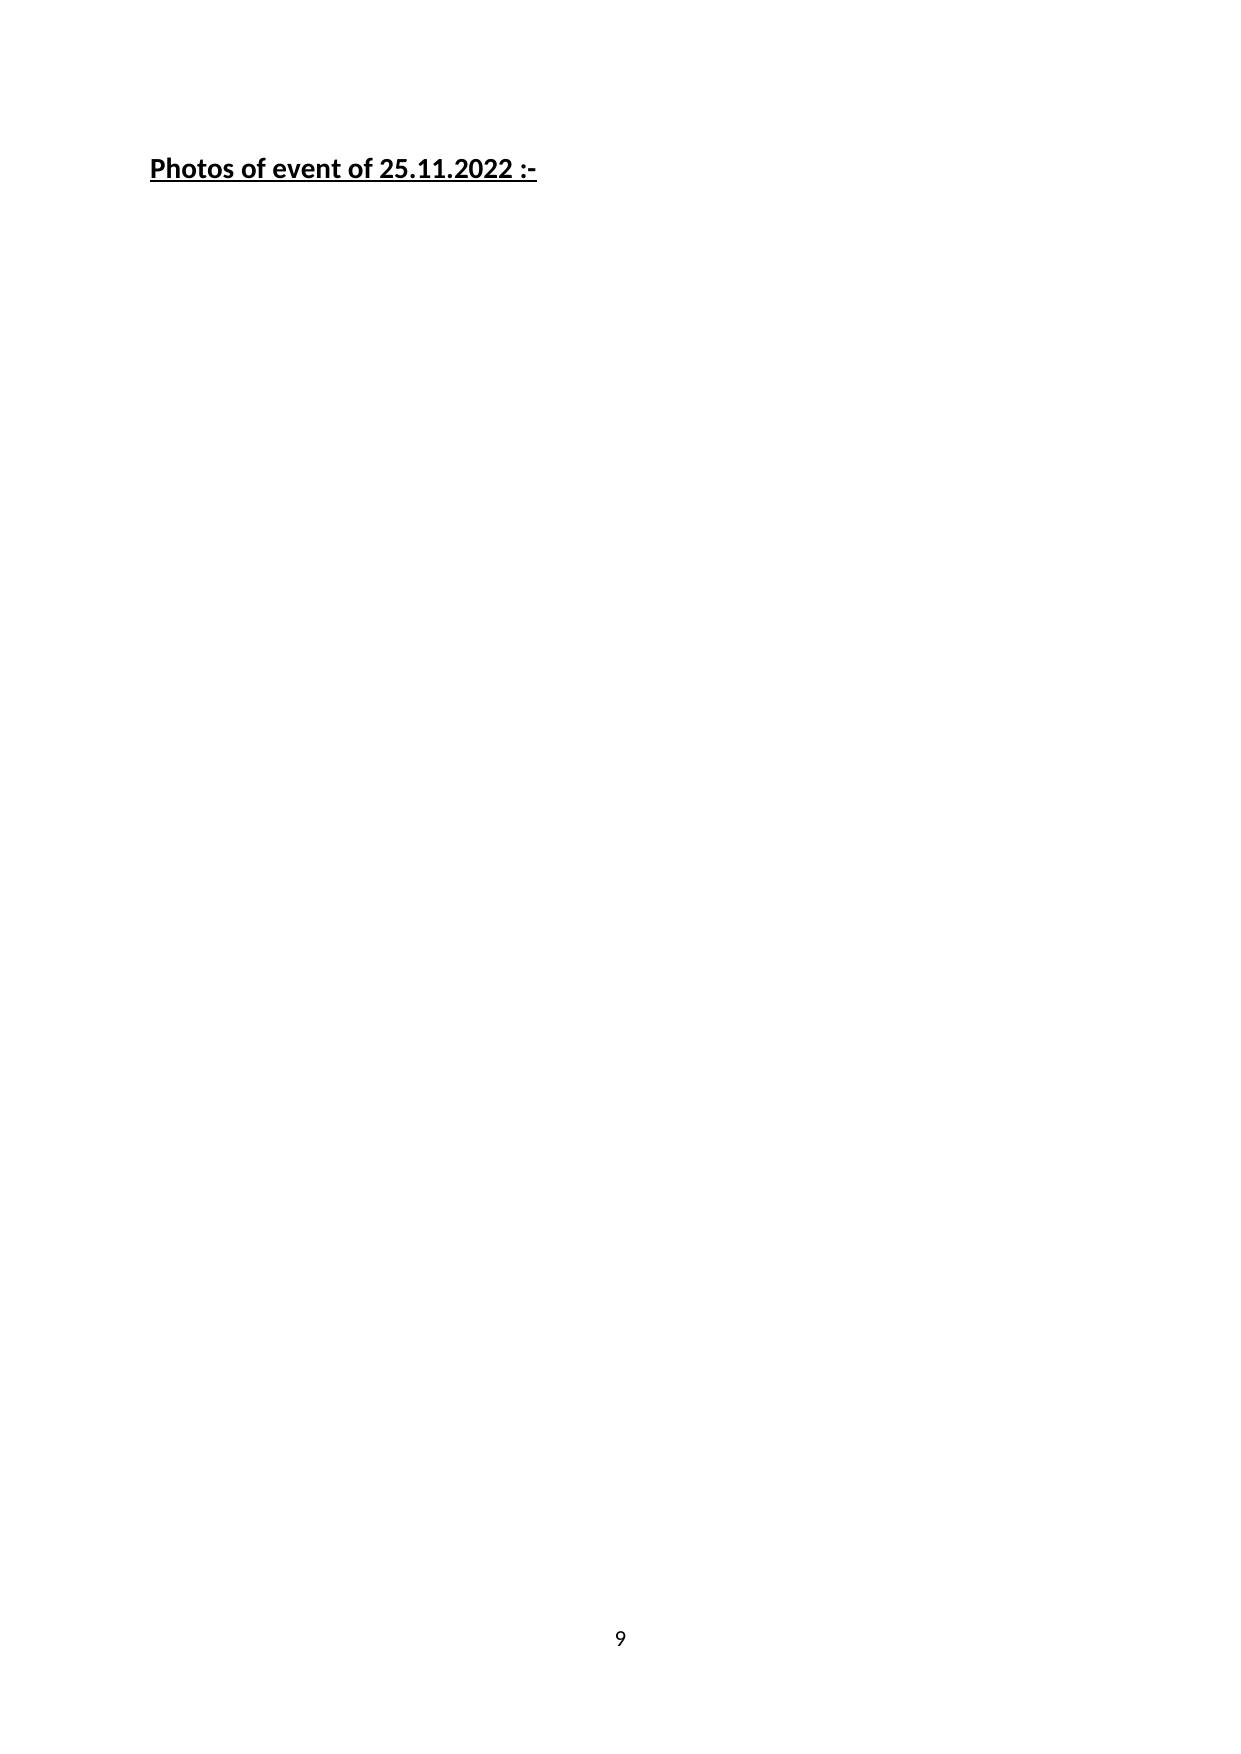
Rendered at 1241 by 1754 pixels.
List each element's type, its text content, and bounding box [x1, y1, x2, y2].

text Photos of event of 25.11.2022 :- [150, 150, 1090, 186]
